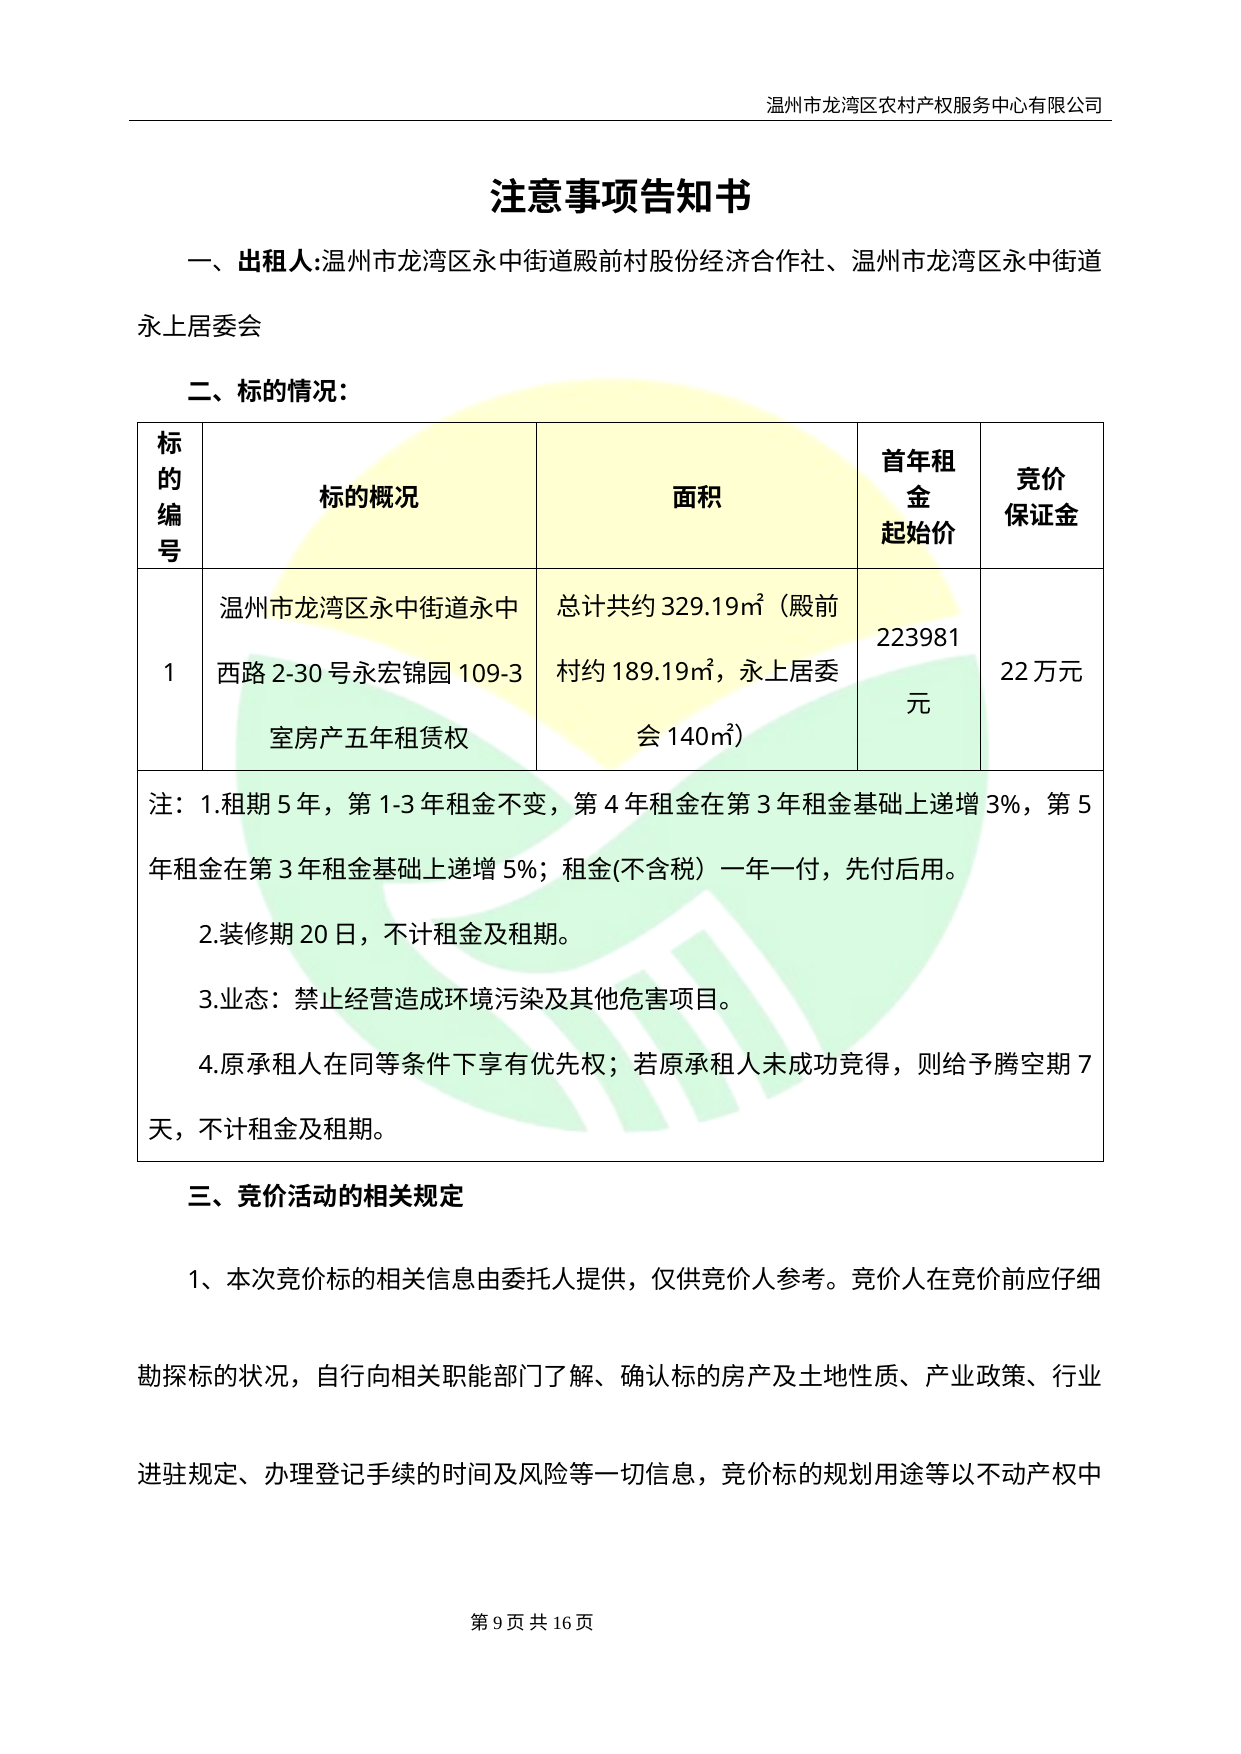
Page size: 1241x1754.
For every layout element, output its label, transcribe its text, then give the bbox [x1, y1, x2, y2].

list 二、标的情况： [137, 357, 1103, 422]
table_cell 温州市龙湾区永中街道永中西路2-30号永宏锦园109-3室房产五年租赁权 [203, 569, 536, 769]
table_cell 223981元 [858, 569, 980, 769]
table_header 标的概况 [203, 423, 536, 568]
list 三、竞价活动的相关规定 [137, 1162, 1103, 1227]
table_header 竞价 保证金 [981, 423, 1103, 568]
table_header 首年租金 起始价 [858, 423, 980, 568]
table_cell 注：1.租期5年，第1-3年租金不变，第4年租金在第3年租金基础上递增3%，第5年租金在第3年租金基础上递增5%；租金(不含税）一年一付，先付后用。 2.装修期20日，不计租金及租期。 3.业态：禁止经营造成环境污染及其他危害项目。 4.原承租人在同等条件下享有优先权；若原承租人未成功竞得，则给予腾空期7天，不计租金及租期。 [138, 771, 1103, 1161]
text 注意事项告知书 [137, 162, 1103, 227]
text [137, 1245, 1103, 1505]
list 一、出租人:温州市龙湾区永中街道殿前村股份经济合作社、温州市龙湾区永中街道永上居委会 [137, 227, 1103, 357]
table_header 面积 [537, 423, 857, 568]
table_cell 总计共约329.19㎡（殿前村约189.19㎡，永上居委会140㎡） [537, 569, 857, 769]
table_header 标的 编号 [138, 423, 202, 568]
table_cell 1 [138, 569, 202, 769]
table_cell 22万元 [981, 569, 1103, 769]
